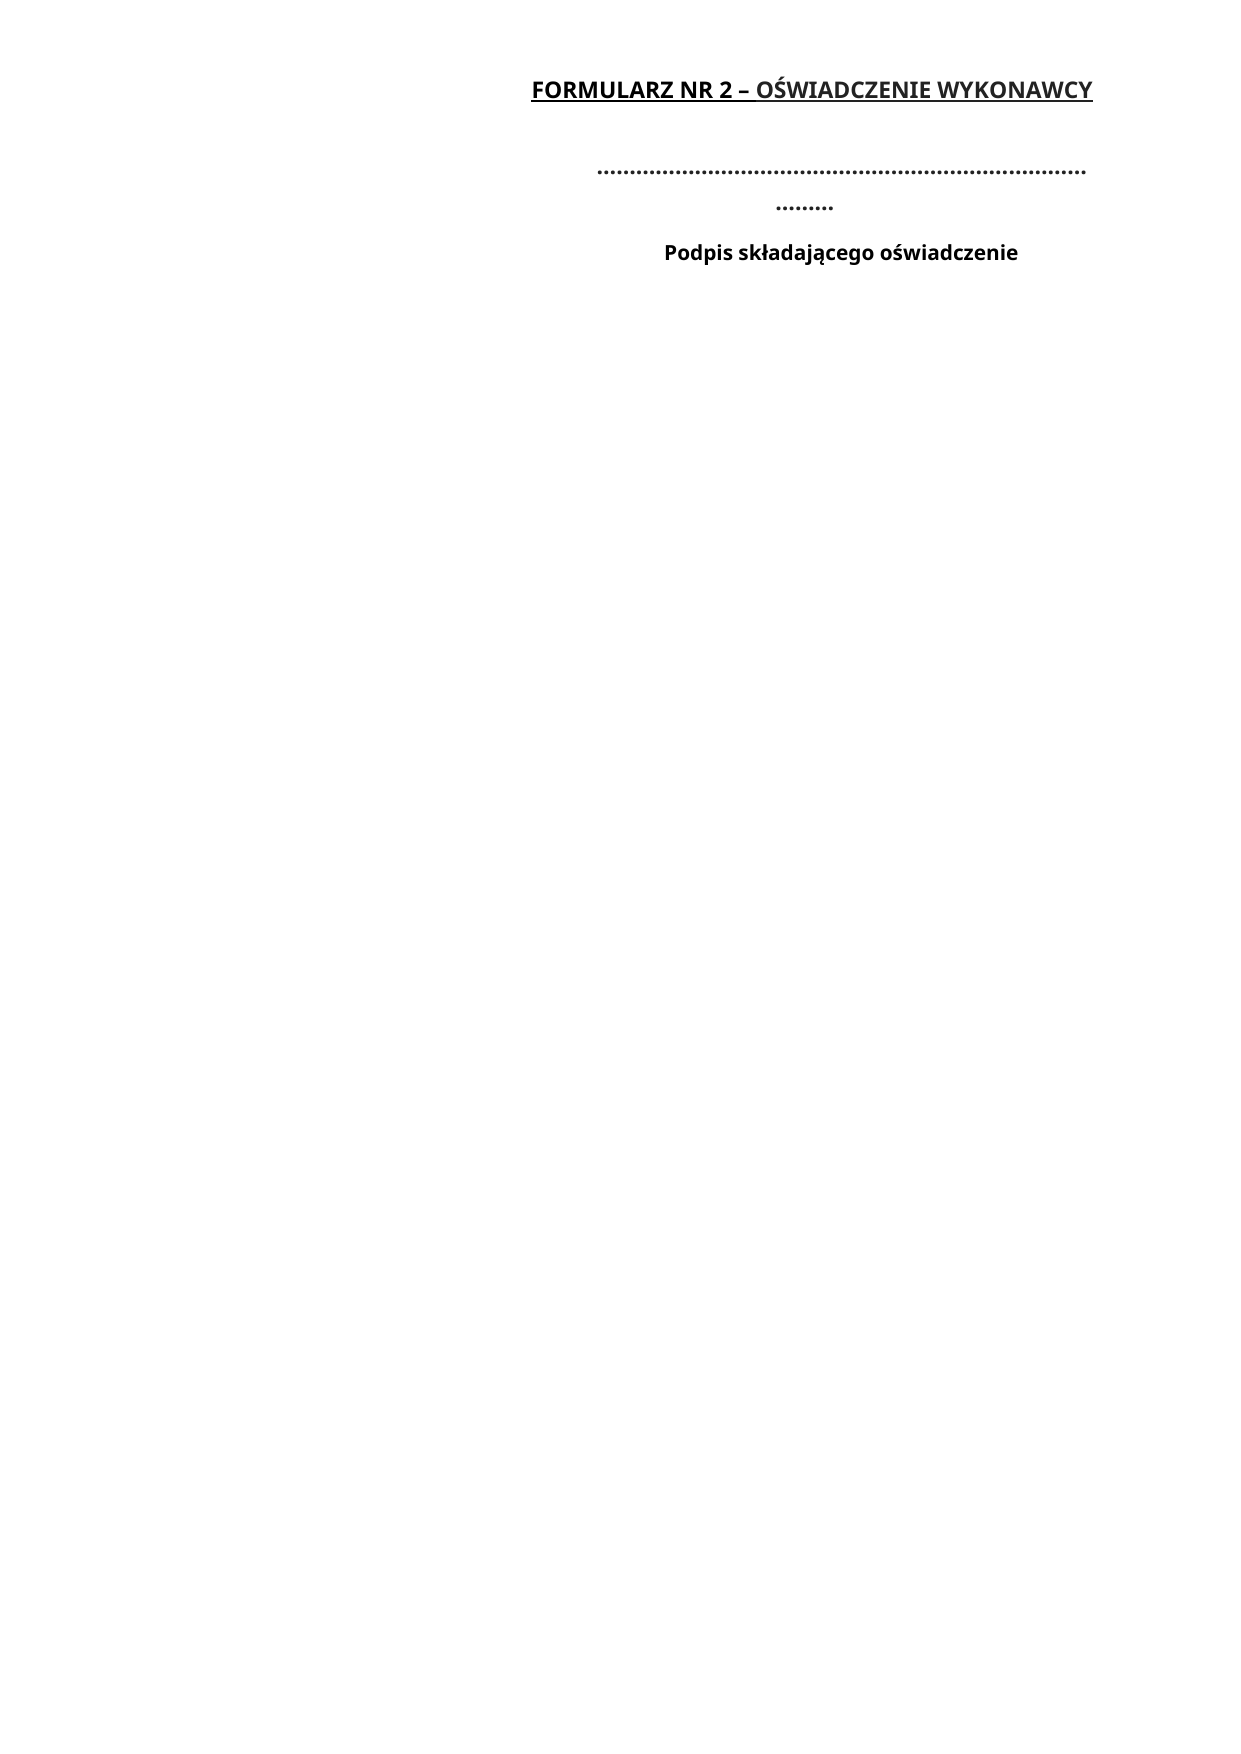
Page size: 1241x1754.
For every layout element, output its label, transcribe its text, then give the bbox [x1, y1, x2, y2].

text ………………………………………………………………………… [516, 150, 1093, 217]
text Podpis składającego oświadczenie [148, 238, 1093, 267]
